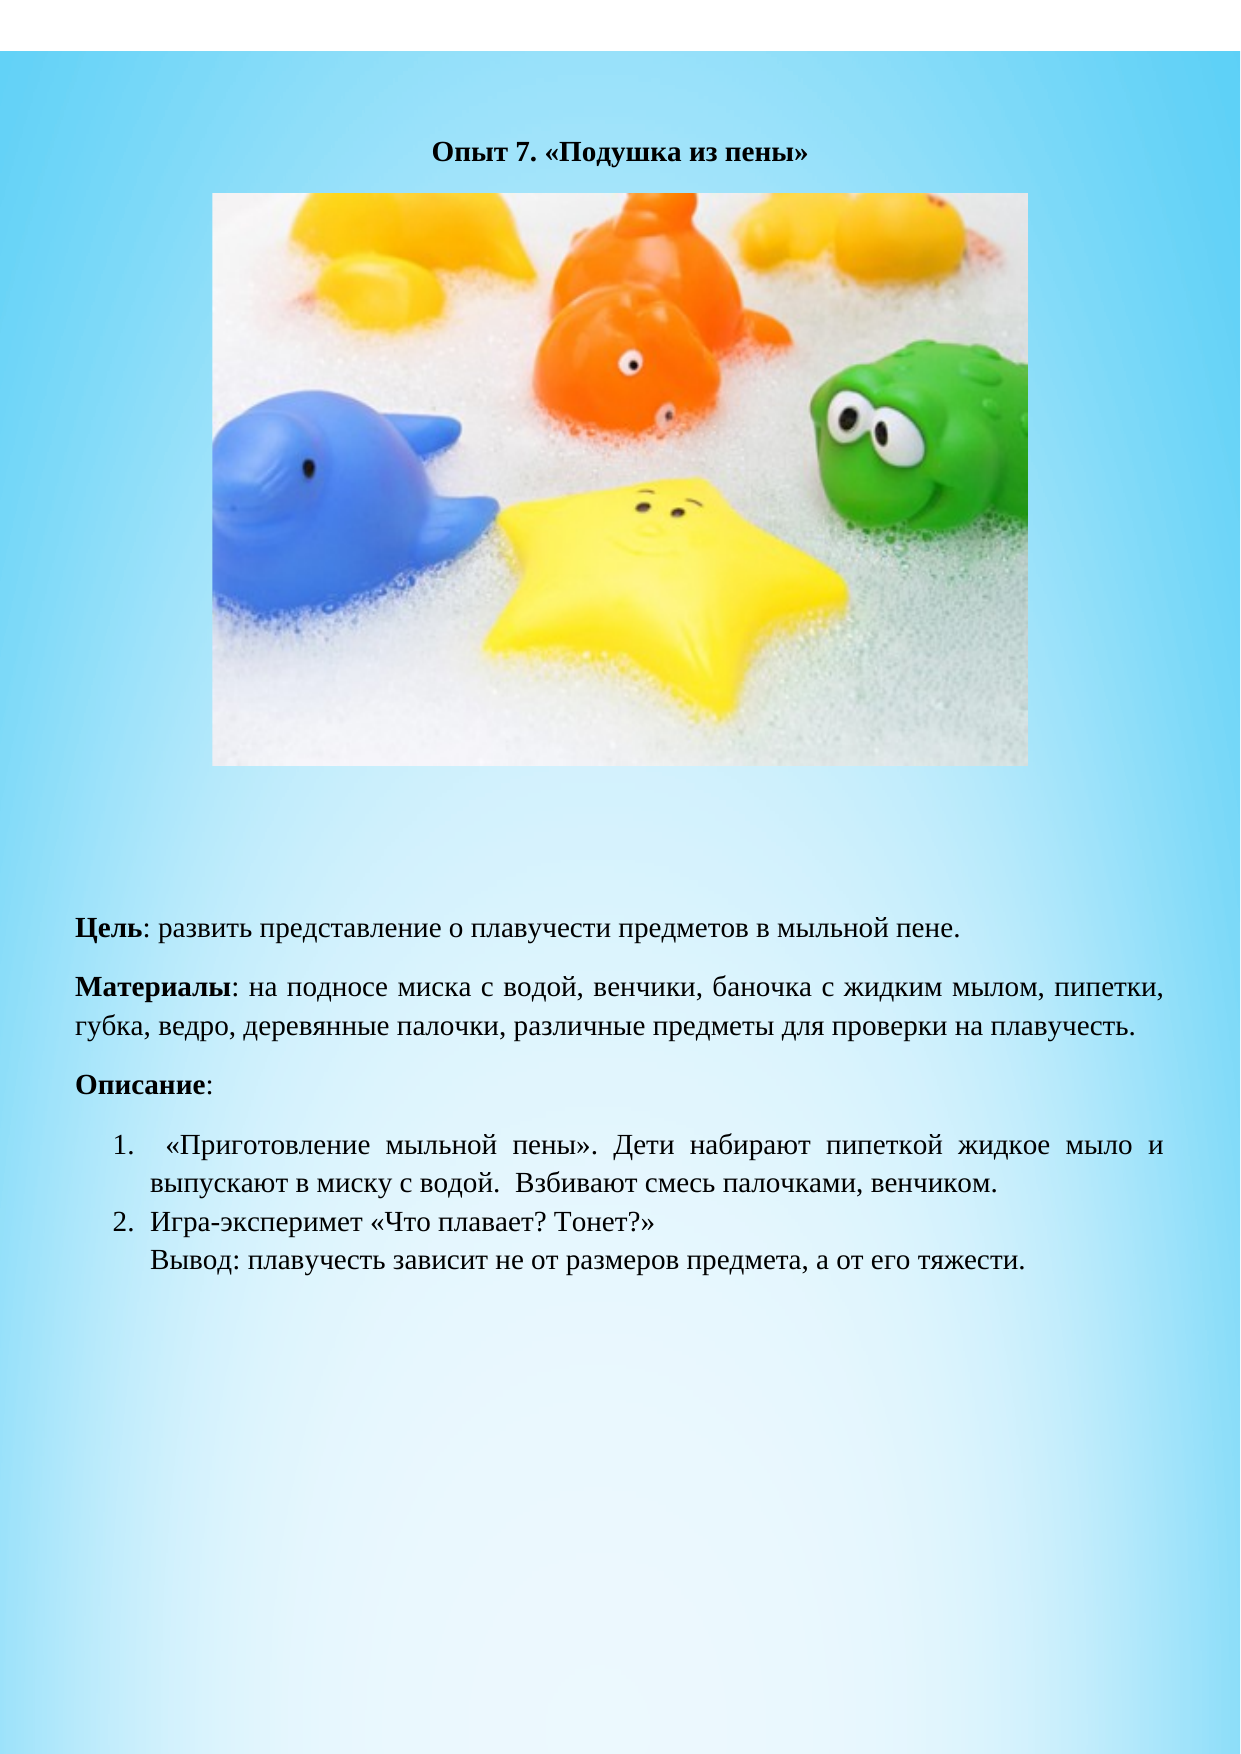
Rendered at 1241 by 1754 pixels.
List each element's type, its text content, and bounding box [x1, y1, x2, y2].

list Вывод: плавучесть зависит не от размеров предмета, а от его тяжести. [150, 1242, 1165, 1276]
list «Приготовление мыльной пены». Дети набирают пипеткой жидкое мыло и выпускают в миску с водой. Взбивают смесь палочками, венчиком. [112, 1127, 1165, 1199]
list Игра-эксперимет «Что плавает? Тонет?» [112, 1204, 1165, 1237]
picture [0, 51, 1241, 1754]
text Описание: [75, 1067, 1165, 1101]
text Материалы: на подносе миска с водой, венчики, баночка с жидким мылом, пипетки, губка, ведро, деревянные палочки, различные предметы для проверки на плавучесть. [75, 969, 1165, 1042]
text Опыт 7. «Подушка из пены» [75, 134, 1165, 168]
text Цель: развить представление о плавучести предметов в мыльной пене. [75, 910, 1165, 944]
